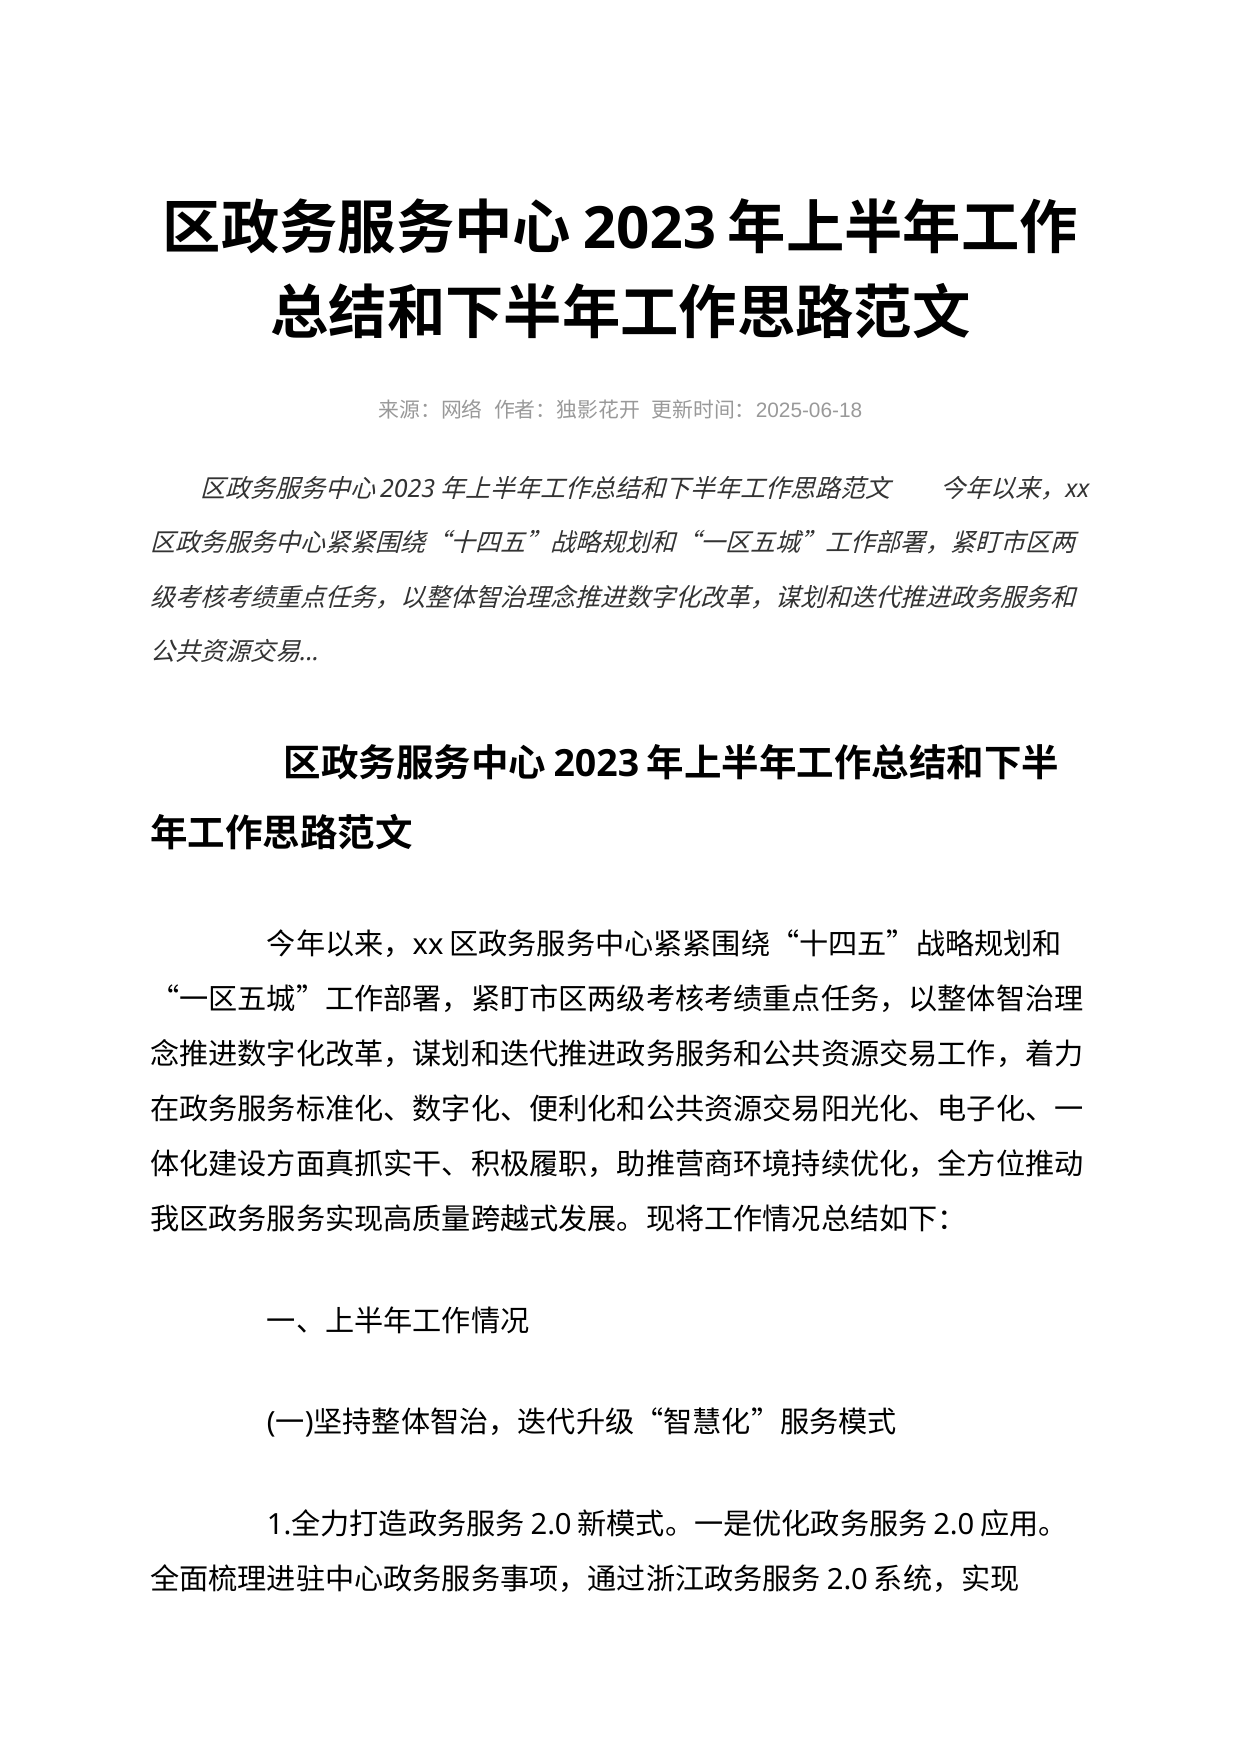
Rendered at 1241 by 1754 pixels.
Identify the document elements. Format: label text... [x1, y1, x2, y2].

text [150, 1501, 1090, 1598]
text 来源：网络 作者：独影花开 更新时间：2025-06-18 [150, 397, 1090, 421]
subtitle 区政务服务中心2023年上半年工作总结和下半年工作思路范文 [150, 181, 1090, 351]
text (一)坚持整体智治，迭代升级“智慧化”服务模式 [150, 1399, 1090, 1441]
text 区政务服务中心2023年上半年工作总结和下半年工作思路范文 [150, 733, 1090, 858]
text 一、上半年工作情况 [150, 1297, 1090, 1339]
text 今年以来，xx区政务服务中心紧紧围绕“十四五”战略规划和“一区五城”工作部署，紧盯市区两级考核考绩重点任务，以整体智治理念推进数字化改革，谋划和迭代推进政务服务和公共资源交易工作，着力在政务服务标准化、数字化、便利化和公共资源交易阳光化、电子化、一体化建设方面真抓实干、积极履职，助推营商环境持续优化，全方位推动我区政务服务实现高质量跨越式发展。现将工作情况总结如下： [150, 921, 1090, 1238]
text 区政务服务中心2023年上半年工作总结和下半年工作思路范文 今年以来，xx区政务服务中心紧紧围绕“十四五”战略规划和“一区五城”工作部署，紧盯市区两级考核考绩重点任务，以整体智治理念推进数字化改革，谋划和迭代推进政务服务和公共资源交易... [150, 468, 1090, 668]
